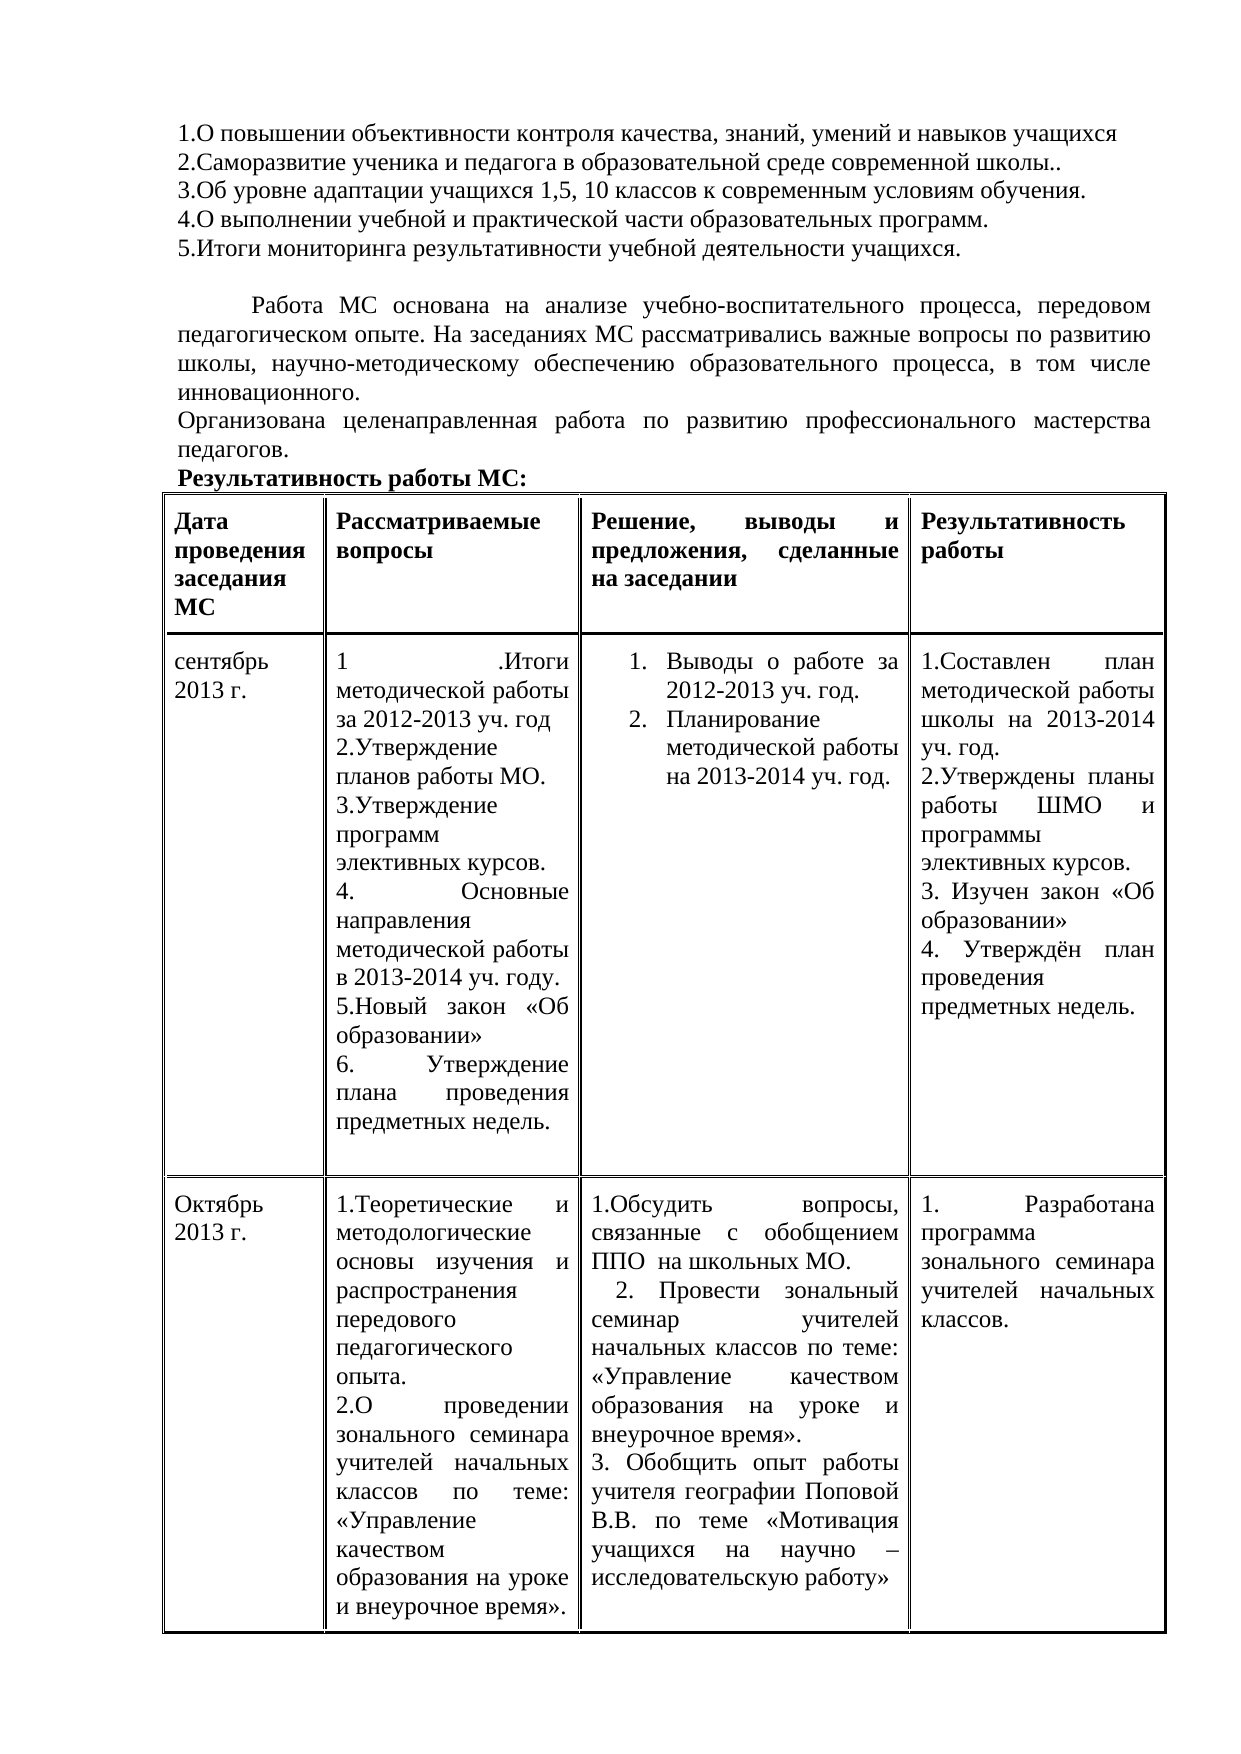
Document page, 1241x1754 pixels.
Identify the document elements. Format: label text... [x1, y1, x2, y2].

text Организована целенаправленная работа по развитию профессионального мастерства педагогов. [177, 406, 1152, 463]
table_header Дата проведения заседания МС [163, 493, 325, 632]
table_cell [325, 1175, 580, 1631]
text 1.О повышении объективности контроля качества, знаний, умений и навыков учащихся [177, 118, 1152, 147]
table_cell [580, 1178, 910, 1631]
table_header Рассматриваемые вопросы [325, 493, 580, 632]
table_cell 1 .Итоги методической работы за 2012-2013 уч. год 2.Утверждение планов работы МО. 3.Утверждение программ элективных курсов. 4. Основные направления методической работы в 2013-2014 уч. году. 5.Новый закон «Об образовании» 6. Утверждение плана проведения предметных недель. [327, 635, 578, 1174]
table_cell Выводы о работе за 2012-2013 уч. год. Планирование методической работы на 2013-2014 уч. год. [582, 635, 908, 1174]
table_cell 1.Составлен план методической работы школы на 2013-2014 уч. год. 2.Утверждены планы работы ШМО и программы элективных курсов. 3. Изучен закон «Об образовании» 4. Утверждён план проведения предметных недель. [911, 632, 1164, 1174]
text 2.Саморазвитие ученика и педагога в образовательной среде современной школы.. [177, 147, 1152, 176]
text Результативность работы МС: [177, 463, 1152, 492]
text 3.Об уровне адаптации учащихся 1,5, 10 классов к современным условиям обучения. [177, 176, 1152, 204]
text 4.О выполнении учебной и практической части образовательных программ. [177, 204, 1152, 233]
text Работа МС основана на анализе учебно-воспитательного процесса, передовом педагогическом опыте. На заседаниях МС рассматривались важные вопросы по развитию школы, научно-методическому обеспечению образовательного процесса, в том числе инновационного. [177, 291, 1152, 406]
table_header Результативность работы [910, 495, 1164, 632]
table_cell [910, 1175, 1165, 1631]
text 5.Итоги мониторинга результативности учебной деятельности учащихся. [177, 233, 1152, 262]
table_header Решение, выводы и предложения, сделанные на заседании [580, 495, 910, 632]
table_cell Октябрь 2013 г. [165, 1175, 325, 1631]
table_cell сентябрь 2013 г. [165, 632, 323, 1174]
